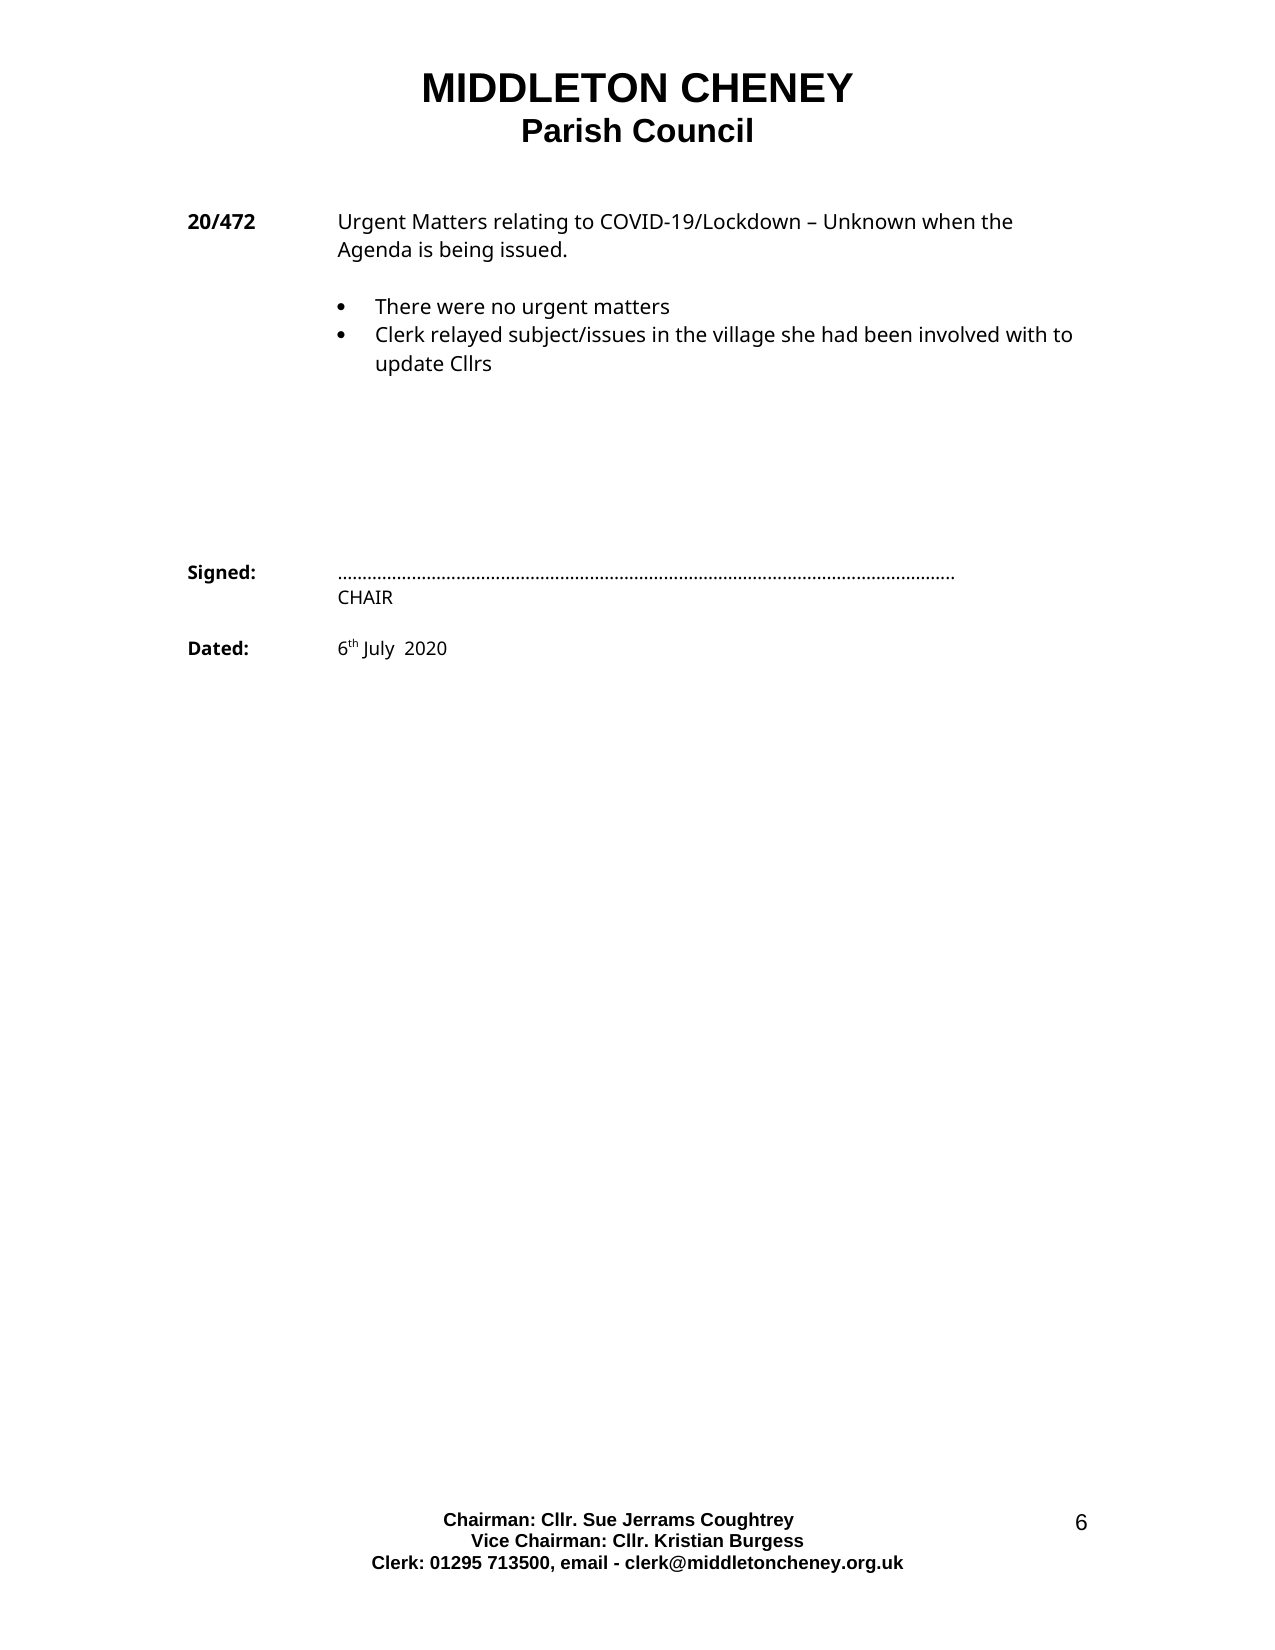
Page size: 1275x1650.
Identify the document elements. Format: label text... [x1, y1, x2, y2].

text 20/472 Urgent Matters relating to COVID-19/Lockdown – Unknown when the Agenda is being issued. [187, 207, 1088, 264]
list There were no urgent matters [337, 292, 1088, 321]
list Clerk relayed subject/issues in the village she had been involved with to update Cllrs [337, 321, 1088, 377]
text Dated: 6th July 2020 [187, 636, 1088, 661]
text Signed: …………………………………………………………………………………………………………….. CHAIR [187, 559, 1088, 610]
